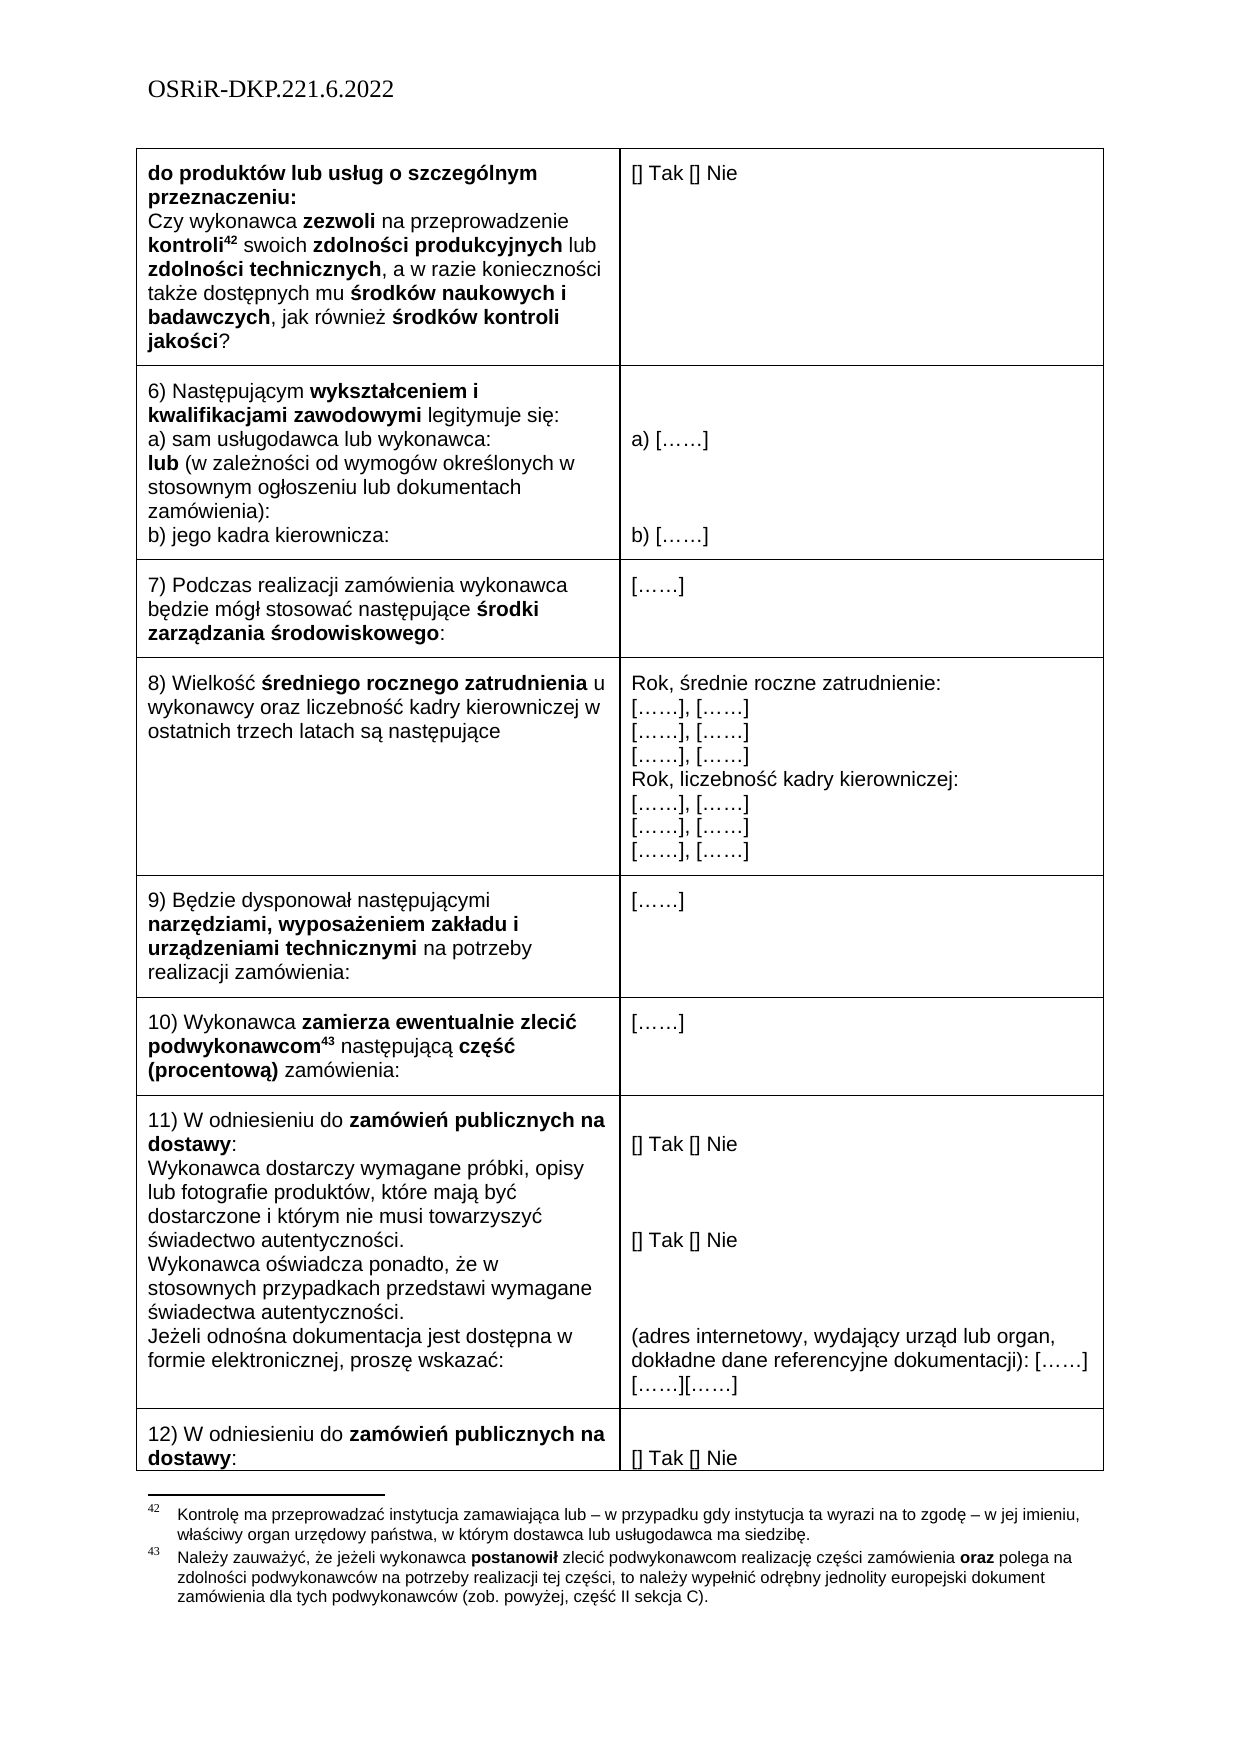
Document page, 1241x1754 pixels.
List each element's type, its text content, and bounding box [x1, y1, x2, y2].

table_cell [……] [621, 998, 1103, 1094]
table_cell 9) Będzie dysponował następującymi narzędziami, wyposażeniem zakładu i urządzeniami technicznymi na potrzeby realizacji zamówienia: [137, 876, 619, 997]
table_cell a) [……] b) [……] [621, 366, 1103, 559]
table_cell [] Tak [] Nie [621, 149, 1103, 365]
table_cell [……] [621, 560, 1103, 657]
table_cell 6) Następującym wykształceniem i kwalifikacjami zawodowymi legitymuje się: a) sam usługodawca lub wykonawca: lub (w zależności od wymogów określonych w stosownym ogłoszeniu lub dokumentach zamówienia): b) jego kadra kierownicza: [137, 366, 619, 559]
table_cell Rok, średnie roczne zatrudnienie: [……], [……] [……], [……] [……], [……] Rok, liczebność kadry kierowniczej: [……], [……] [……], [……] [……], [……] [621, 658, 1103, 875]
table_cell 7) Podczas realizacji zamówienia wykonawca będzie mógł stosować następujące środki zarządzania środowiskowego: [137, 560, 619, 657]
table_cell 8) Wielkość średniego rocznego zatrudnienia u wykonawcy oraz liczebność kadry kierowniczej w ostatnich trzech latach są następujące [137, 658, 619, 875]
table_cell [621, 1409, 1103, 1469]
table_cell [137, 1409, 619, 1469]
table_cell 10) Wykonawca zamierza ewentualnie zlecić podwykonawcom następującą część (procentową) zamówienia: [137, 998, 619, 1094]
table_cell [137, 149, 619, 365]
table_cell 11) W odniesieniu do zamówień publicznych na dostawy: Wykonawca dostarczy wymagane próbki, opisy lub fotografie produktów, które mają być dostarczone i którym nie musi towarzyszyć świadectwo autentyczności. Wykonawca oświadcza ponadto, że w stosownych przypadkach przedstawi wymagane świadectwa autentyczności. Jeżeli odnośna dokumentacja jest dostępna w formie elektronicznej, proszę wskazać: [137, 1096, 619, 1408]
table_cell [……] [621, 876, 1103, 997]
table_cell [] Tak [] Nie [] Tak [] Nie (adres internetowy, wydający urząd lub organ, dokładne dane referencyjne dokumentacji): [……][……][……] [621, 1096, 1103, 1408]
